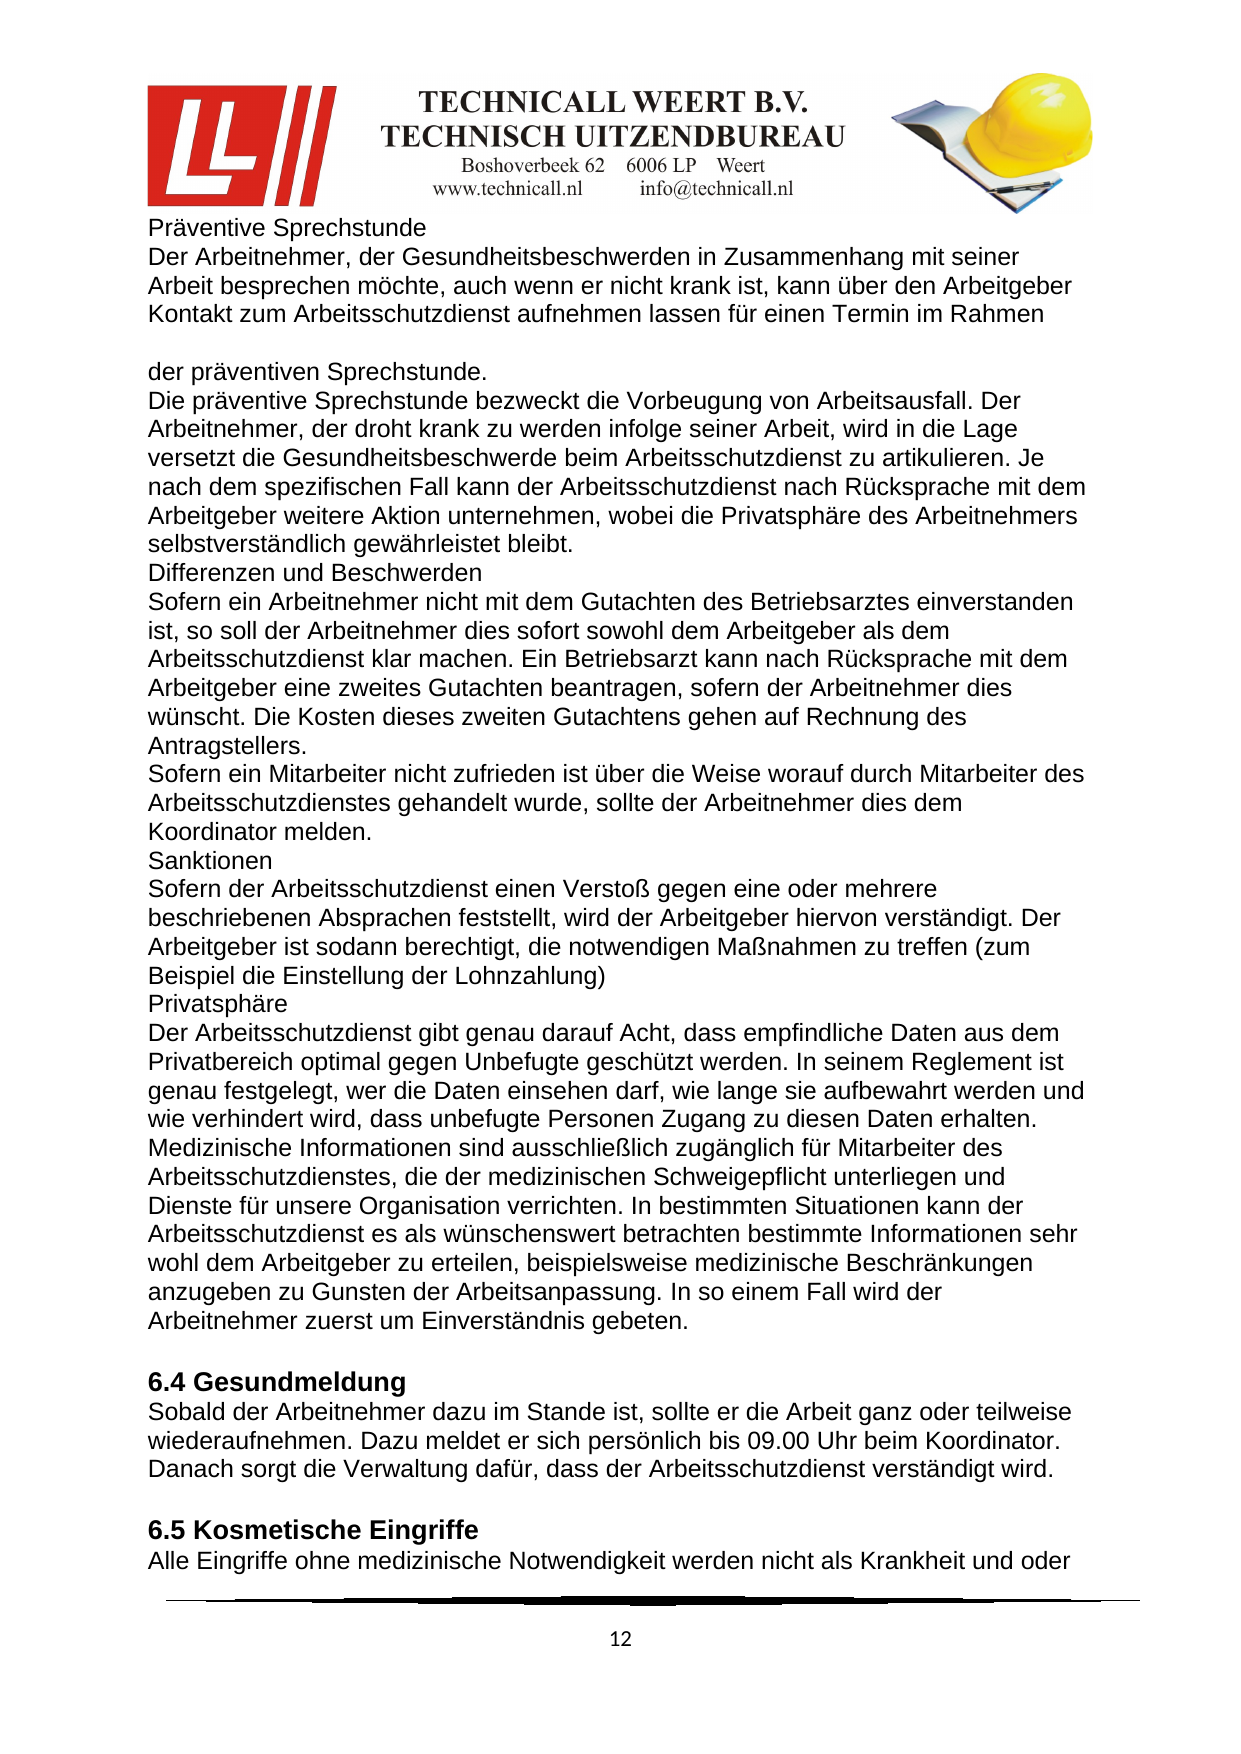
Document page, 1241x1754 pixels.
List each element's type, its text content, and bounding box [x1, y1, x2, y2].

text selbstverständlich gewährleistet bleibt. [148, 529, 1093, 558]
text wünscht. Die Kosten dieses zweiten Gutachtens gehen auf Rechnung des [148, 702, 1093, 731]
picture [147, 73, 1093, 214]
text Sofern ein Mitarbeiter nicht zufrieden ist über die Weise worauf durch Mitarbeiter des [148, 759, 1093, 788]
text Beispiel die Einstellung der Lohnzahlung) [148, 961, 1093, 989]
text wiederaufnehmen. Dazu meldet er sich persönlich bis 09.00 Uhr beim Koordinator. [148, 1426, 1093, 1454]
text Arbeitsschutzdienstes, die der medizinischen Schweigepflicht unterliegen und [148, 1162, 1093, 1191]
text Sofern ein Arbeitnehmer nicht mit dem Gutachten des Betriebsarztes einverstanden [148, 587, 1093, 616]
text anzugeben zu Gunsten der Arbeitsanpassung. In so einem Fall wird der [148, 1277, 1093, 1306]
text Privatbereich optimal gegen Unbefugte geschützt werden. In seinem Reglement ist [148, 1047, 1093, 1076]
text der präventiven Sprechstunde. [148, 357, 1093, 386]
text Arbeitgeber eine zweites Gutachten beantragen, sofern der Arbeitnehmer dies [148, 673, 1093, 702]
text Der Arbeitnehmer, der Gesundheitsbeschwerden in Zusammenhang mit seiner [148, 242, 1093, 271]
text Differenzen und Beschwerden [148, 558, 1093, 587]
text Der Arbeitsschutzdienst gibt genau darauf Acht, dass empfindliche Daten aus dem [148, 1018, 1093, 1047]
text Arbeitnehmer zuerst um Einverständnis gebeten. [148, 1306, 1093, 1334]
text Medizinische Informationen sind ausschließlich zugänglich für Mitarbeiter des [148, 1133, 1093, 1162]
text 6.4 Gesundmeldung [148, 1366, 1093, 1397]
text Präventive Sprechstunde [148, 214, 1093, 242]
text Sanktionen [148, 846, 1093, 874]
text Privatsphäre [148, 989, 1093, 1018]
text Arbeit besprechen möchte, auch wenn er nicht krank ist, kann über den Arbeitgeber [148, 271, 1093, 299]
text Arbeitgeber weitere Aktion unternehmen, wobei die Privatsphäre des Arbeitnehmers [148, 501, 1093, 529]
text Danach sorgt die Verwaltung dafür, dass der Arbeitsschutzdienst verständigt wird. [148, 1454, 1093, 1483]
text Arbeitgeber ist sodann berechtigt, die notwendigen Maßnahmen zu treffen (zum [148, 932, 1093, 961]
text Alle Eingriffe ohne medizinische Notwendigkeit werden nicht als Krankheit und oder [148, 1546, 1093, 1574]
text ist, so soll der Arbeitnehmer dies sofort sowohl dem Arbeitgeber als dem [148, 616, 1093, 644]
text Arbeitsschutzdienst es als wünschenswert betrachten bestimmte Informationen sehr [148, 1219, 1093, 1248]
text genau festgelegt, wer die Daten einsehen darf, wie lange sie aufbewahrt werden und [148, 1076, 1093, 1104]
text Arbeitsschutzdienst klar machen. Ein Betriebsarzt kann nach Rücksprache mit dem [148, 644, 1093, 673]
text Antragstellers. [148, 731, 1093, 759]
text wie verhindert wird, dass unbefugte Personen Zugang zu diesen Daten erhalten. [148, 1104, 1093, 1133]
text wohl dem Arbeitgeber zu erteilen, beispielsweise medizinische Beschränkungen [148, 1248, 1093, 1277]
text nach dem spezifischen Fall kann der Arbeitsschutzdienst nach Rücksprache mit dem [148, 472, 1093, 501]
text 6.5 Kosmetische Eingriffe [148, 1514, 1093, 1546]
text Kontakt zum Arbeitsschutzdienst aufnehmen lassen für einen Termin im Rahmen [148, 299, 1093, 328]
text Koordinator melden. [148, 817, 1093, 846]
text versetzt die Gesundheitsbeschwerde beim Arbeitsschutzdienst zu artikulieren. Je [148, 443, 1093, 472]
text Arbeitnehmer, der droht krank zu werden infolge seiner Arbeit, wird in die Lage [148, 414, 1093, 443]
text beschriebenen Absprachen feststellt, wird der Arbeitgeber hiervon verständigt. Der [148, 903, 1093, 932]
text Dienste für unsere Organisation verrichten. In bestimmten Situationen kann der [148, 1191, 1093, 1219]
text Sobald der Arbeitnehmer dazu im Stande ist, sollte er die Arbeit ganz oder teilweise [148, 1397, 1093, 1426]
text Sofern der Arbeitsschutzdienst einen Verstoß gegen eine oder mehrere [148, 874, 1093, 903]
text Arbeitsschutzdienstes gehandelt wurde, sollte der Arbeitnehmer dies dem [148, 788, 1093, 817]
text Die präventive Sprechstunde bezweckt die Vorbeugung von Arbeitsausfall. Der [148, 386, 1093, 414]
